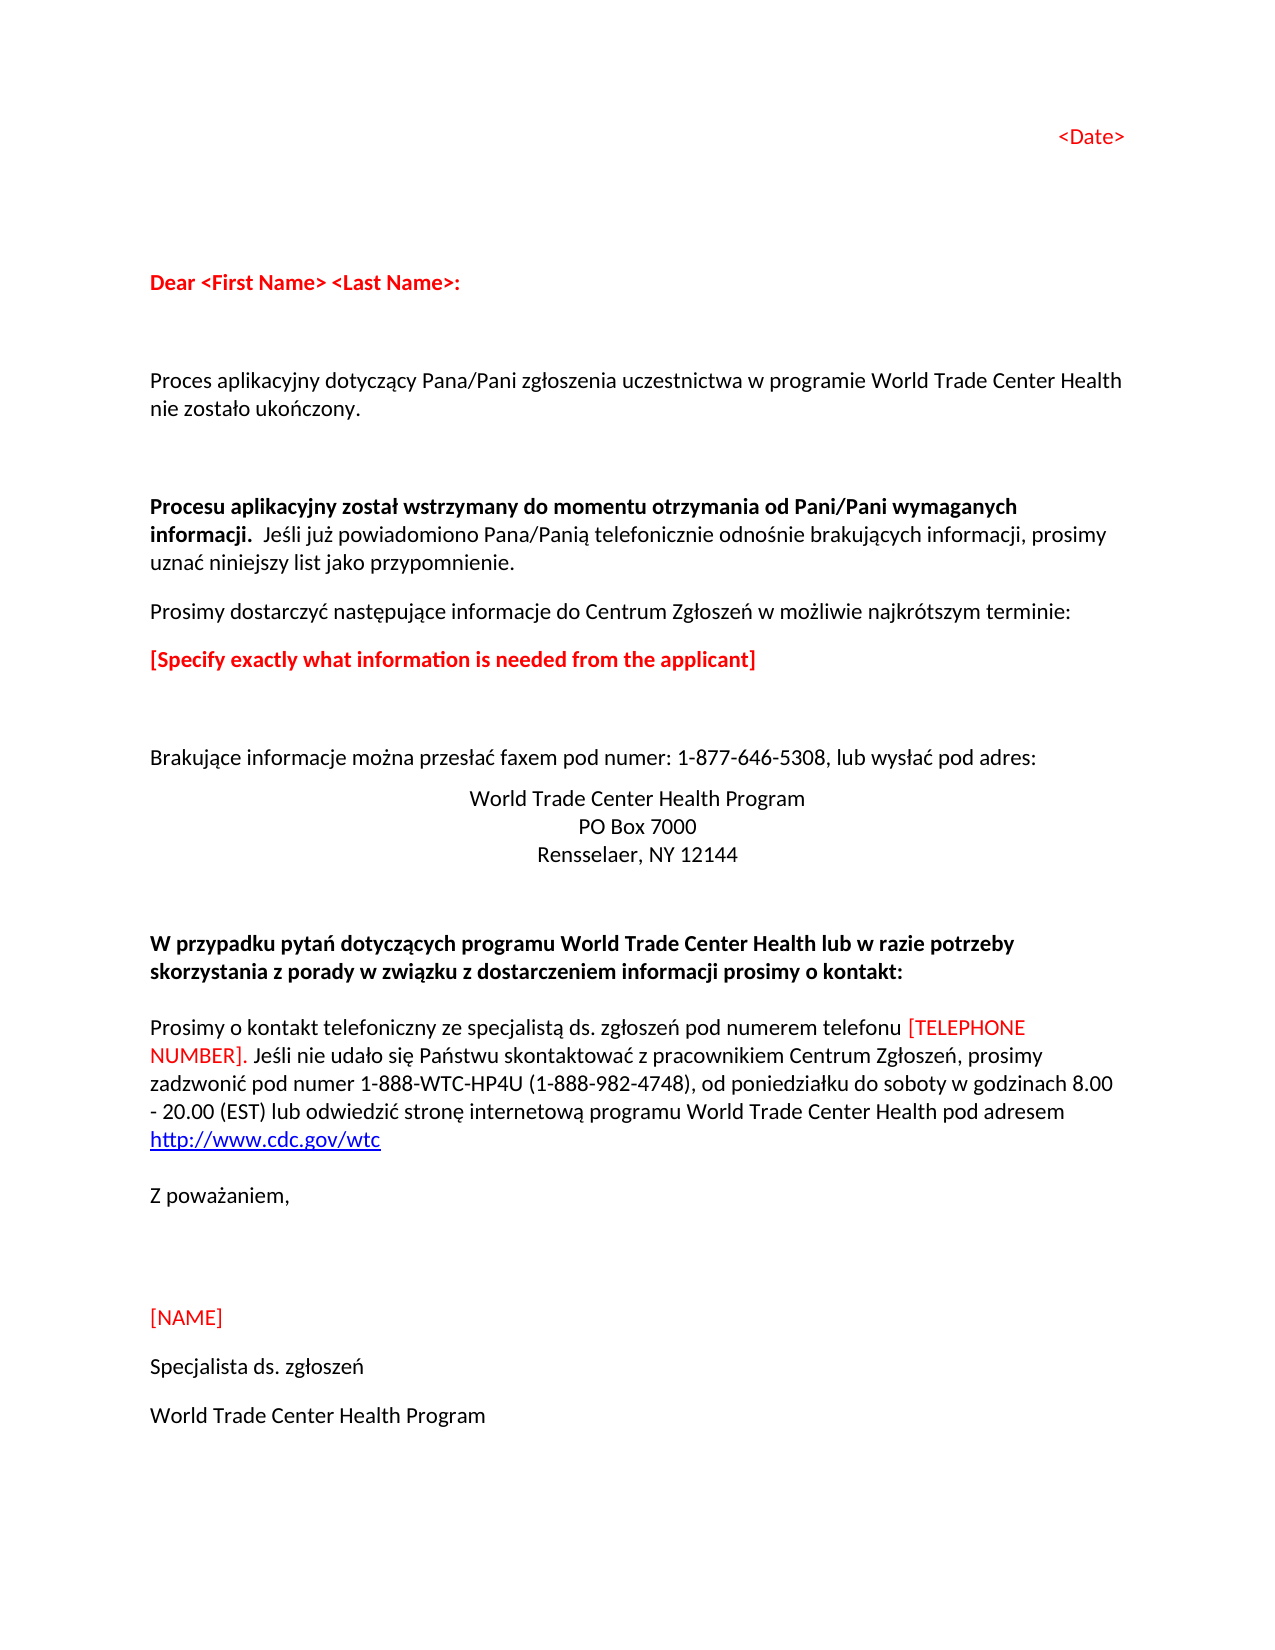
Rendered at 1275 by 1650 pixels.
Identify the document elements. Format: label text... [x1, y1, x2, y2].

text Brakujące informacje można przesłać faxem pod numer: 1-877-646-5308, lub wysłać pod adres: [150, 743, 1125, 771]
text Z poważaniem, [150, 1153, 1125, 1209]
text <Date> [150, 122, 1125, 150]
text World Trade Center Health Program [150, 784, 1125, 812]
text World Trade Center Health Program [150, 1401, 1125, 1429]
text [NAME] [150, 1303, 1125, 1331]
text Prosimy dostarczyć następujące informacje do Centrum Zgłoszeń w możliwie najkrótszym terminie: [150, 597, 1125, 625]
text [Specify exactly what information is needed from the applicant] [150, 646, 1125, 674]
text Prosimy o kontakt telefoniczny ze specjalistą ds. zgłoszeń pod numerem telefonu [TELEPHONE NUMBER]. Jeśli nie udało się Państwu skontaktować z pracownikiem Centrum Zgłoszeń, prosimy zadzwonić pod numer 1-888-WTC-HP4U (1-888-982-4748), od poniedziałku do soboty w godzinach 8.00 - 20.00 (EST) lub odwiedzić stronę internetową programu World Trade Center Health pod adresem http://www.cdc.gov/wtc [150, 1013, 1125, 1153]
text W przypadku pytań dotyczących programu World Trade Center Health lub w razie potrzeby skorzystania z porady w związku z dostarczeniem informacji prosimy o kontakt: [150, 929, 1125, 985]
text Rensselaer, NY 12144 [150, 840, 1125, 868]
text Specjalista ds. zgłoszeń [150, 1352, 1125, 1380]
text Dear <First Name> <Last Name>: [150, 268, 1125, 296]
text Proces aplikacyjny dotyczący Pana/Pani zgłoszenia uczestnictwa w programie World Trade Center Health nie zostało ukończony. [150, 366, 1125, 422]
text Procesu aplikacyjny został wstrzymany do momentu otrzymania od Pani/Pani wymaganych informacji. Jeśli już powiadomiono Pana/Panią telefonicznie odnośnie brakujących informacji, prosimy uznać niniejszy list jako przypomnienie. [150, 492, 1125, 576]
text PO Box 7000 [150, 812, 1125, 840]
